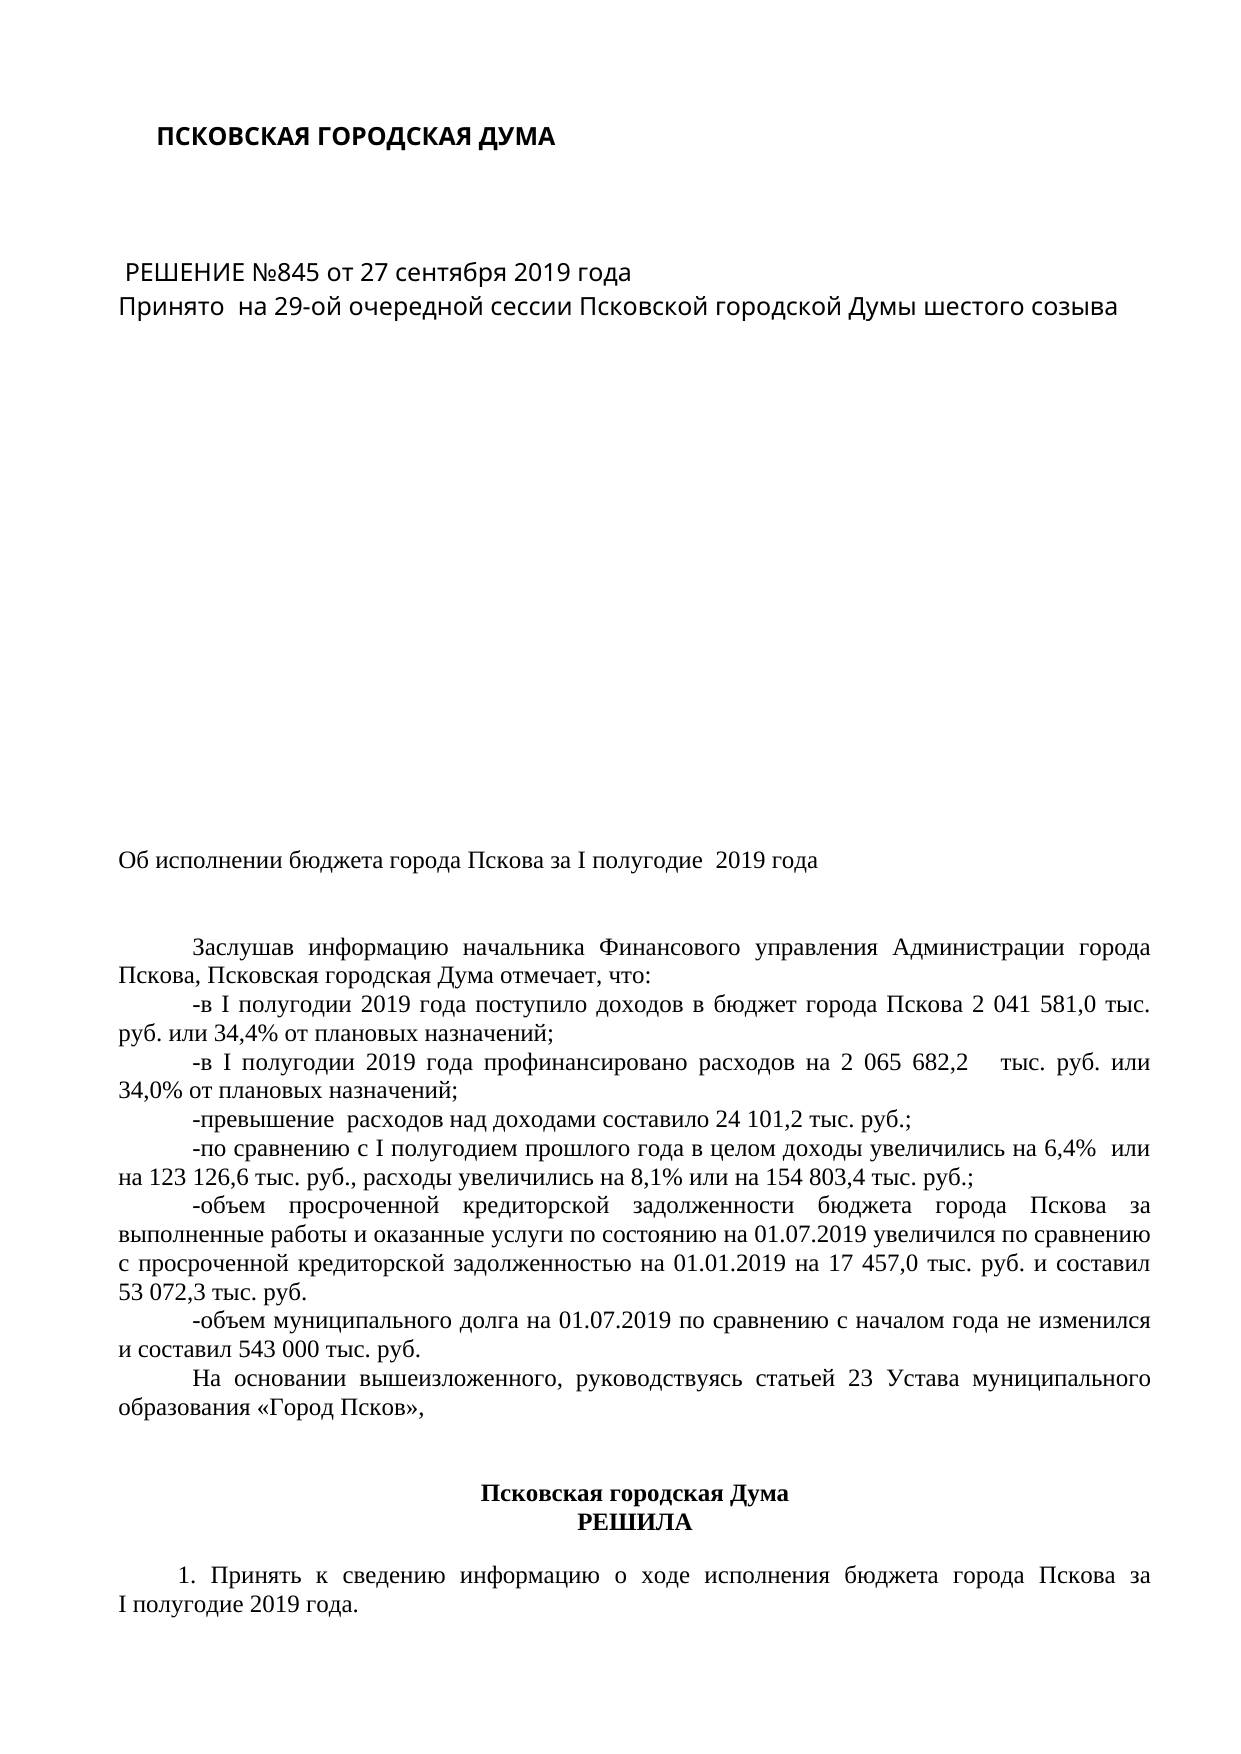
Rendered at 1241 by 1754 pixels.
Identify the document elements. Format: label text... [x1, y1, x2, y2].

text -по сравнению с I полугодием прошлого года в целом доходы увеличились на 6,4% или на 123 126,6 тыс. руб., расходы увеличились на 8,1% или на 154 803,4 тыс. руб.; [118, 1133, 1152, 1190]
text -объем муниципального долга на 01.07.2019 по сравнению с началом года не изменился и составил 543 000 тыс. руб. [118, 1305, 1152, 1363]
title ПСКОВСКАЯ ГОРОДСКАЯ ДУМА [118, 118, 1152, 152]
text -в I полугодии 2019 года поступило доходов в бюджет города Пскова 2 041 581,0 тыс. руб. или 34,4% от плановых назначений; [118, 989, 1152, 1047]
text Заслушав информацию начальника Финансового управления Администрации города Пскова, Псковская городская Дума отмечает, что: [118, 932, 1152, 989]
title РЕШЕНИЕ №845 от 27 сентября 2019 года [118, 254, 1152, 288]
text На основании вышеизложенного, руководствуясь статьей 23 Устава муниципального образования «Город Псков», [118, 1363, 1152, 1420]
text -объем просроченной кредиторской задолженности бюджета города Пскова за выполненные работы и оказанные услуги по состоянию на 01.07.2019 увеличился по сравнению с просроченной кредиторской задолженностью на 01.01.2019 на 17 457,0 тыс. руб. и составил 53 072,3 тыс. руб. [118, 1190, 1152, 1305]
text Псковская городская Дума [118, 1478, 1152, 1507]
text РЕШИЛА [118, 1507, 1152, 1535]
text -в I полугодии 2019 года профинансировано расходов на 2 065 682,2 тыс. руб. или 34,0% от плановых назначений; [118, 1047, 1152, 1104]
title Принято на 29-ой очередной сессии Псковской городской Думы шестого созыва [118, 288, 1152, 357]
text -превышение расходов над доходами составило 24 101,2 тыс. руб.; [118, 1104, 1152, 1133]
text Об исполнении бюджета города Пскова за I полугодие 2019 года [118, 845, 1152, 874]
text 1. Принять к сведению информацию о ходе исполнения бюджета города Пскова за I полугодие 2019 года. [118, 1560, 1152, 1618]
